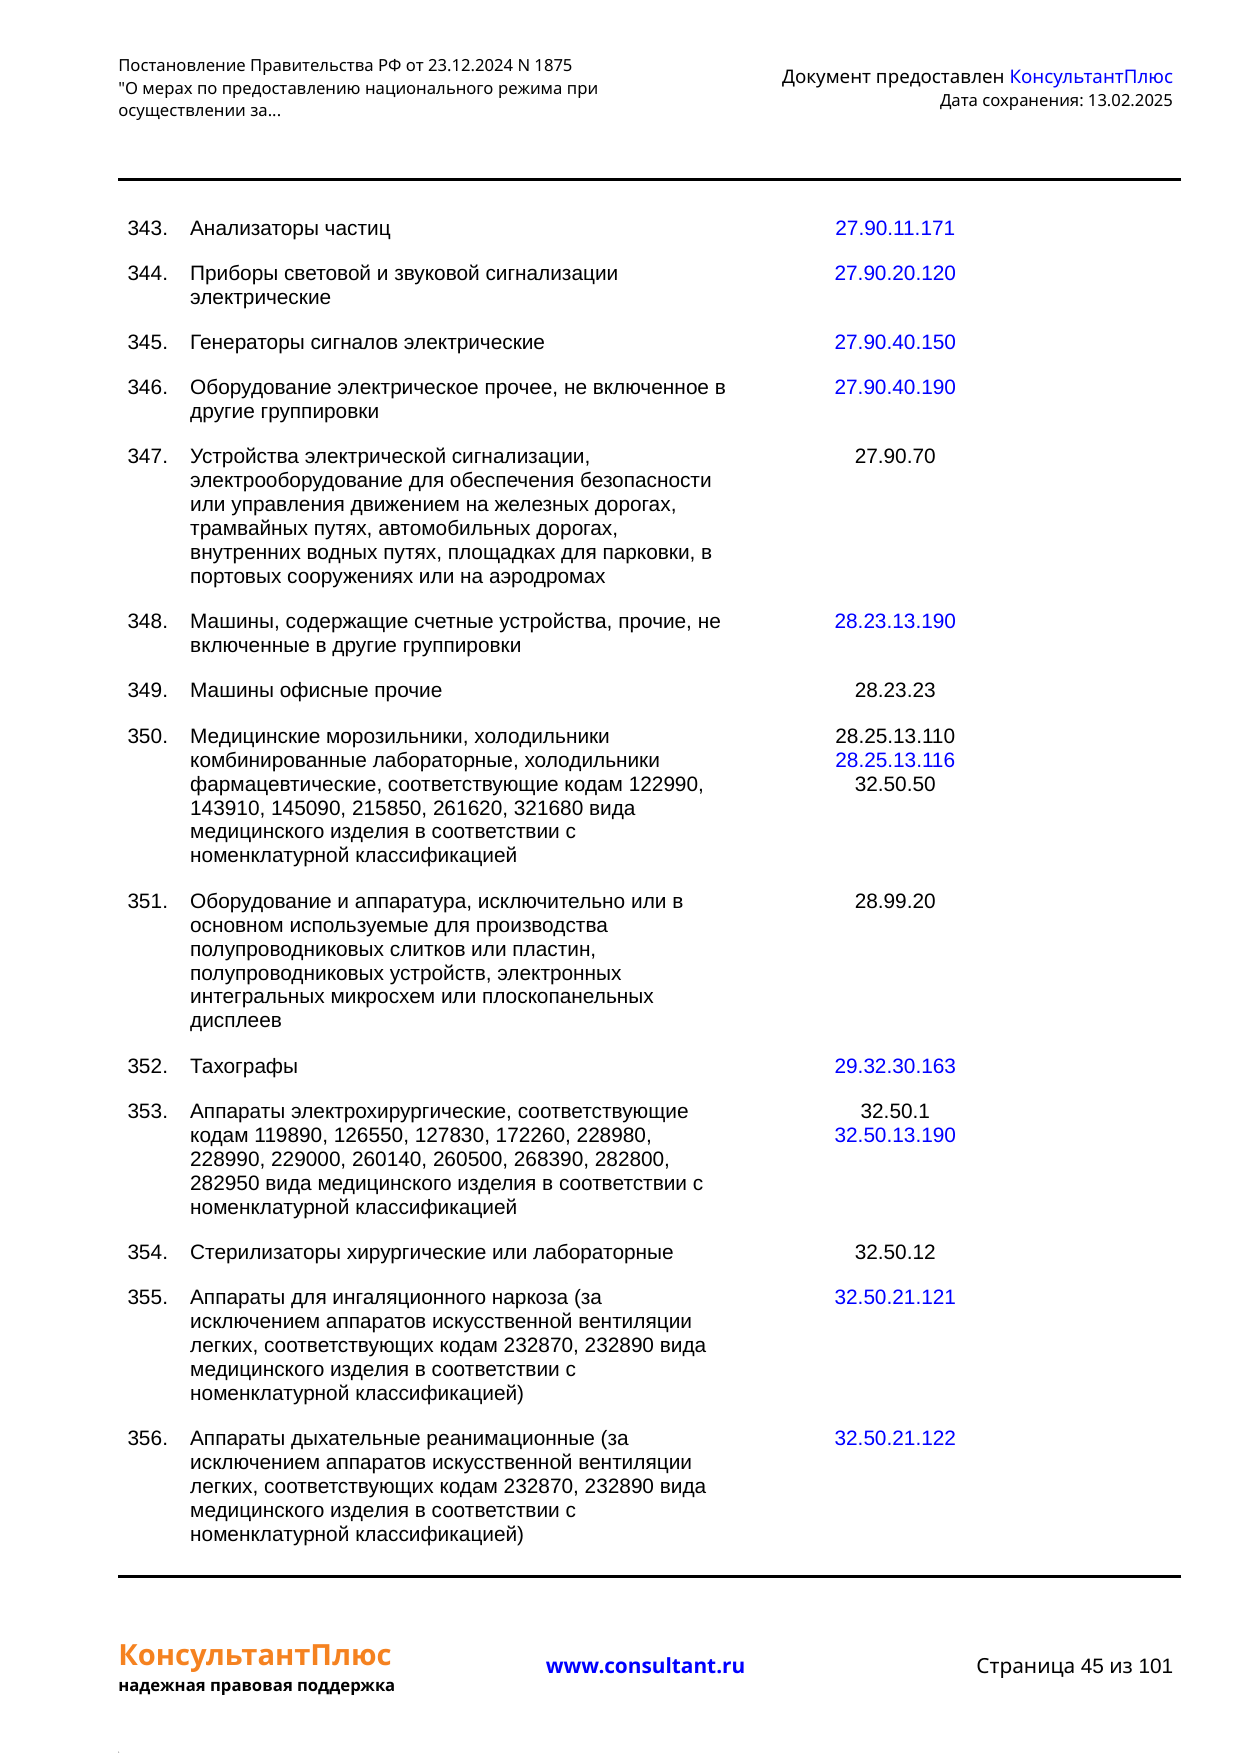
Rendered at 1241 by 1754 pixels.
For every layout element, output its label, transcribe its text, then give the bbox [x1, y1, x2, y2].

table_cell Устройства электрической сигнализации, электрооборудование для обеспечения безопасности или управления движением на железных дорогах, трамвайных путях, автомобильных дорогах, внутренних водных путях, площадках для парковки, в портовых сооружениях или на аэродромах [184, 434, 737, 598]
table_cell 27.90.70 [737, 434, 1053, 598]
table_cell Аппараты электрохирургические, соответствующие кодам 119890, 126550, 127830, 172260, 228980, 228990, 229000, 260140, 260500, 268390, 282800, 282950 вида медицинского изделия в соответствии с номенклатурной классификацией [184, 1088, 737, 1229]
table_cell 27.90.11.171 [737, 205, 1053, 250]
table_cell Оборудование и аппаратура, исключительно или в основном используемые для производства полупроводниковых слитков или пластин, полупроводниковых устройств, электронных интегральных микросхем или плоскопанельных дисплеев [184, 878, 737, 1043]
table_cell Аппараты для ингаляционного наркоза (за исключением аппаратов искусственной вентиляции легких, соответствующих кодам 232870, 232890 вида медицинского изделия в соответствии с номенклатурной классификацией) [184, 1274, 737, 1415]
table_cell 28.23.23 [737, 668, 1053, 713]
table_cell 27.90.20.120 [737, 250, 1053, 319]
table_cell 352. [112, 1043, 183, 1088]
table_cell Машины, содержащие счетные устройства, прочие, не включенные в другие группировки [184, 599, 737, 668]
table_cell 346. [112, 364, 183, 433]
table_cell 29.32.30.163 [737, 1043, 1053, 1088]
table_cell 27.90.40.190 [737, 364, 1053, 433]
table_cell 347. [112, 434, 183, 598]
table_cell Оборудование электрическое прочее, не включенное в другие группировки [184, 364, 737, 433]
table_cell 28.25.13.110 28.25.13.116 32.50.50 [737, 713, 1053, 878]
table_cell 344. [112, 250, 183, 319]
table_cell 27.90.40.150 [737, 319, 1053, 364]
table_cell Приборы световой и звуковой сигнализации электрические [184, 250, 737, 319]
table_cell 350. [112, 713, 183, 878]
table_cell 28.23.13.190 [737, 599, 1053, 668]
table_cell 345. [112, 319, 183, 364]
table_cell 343. [112, 205, 183, 250]
table_cell Машины офисные прочие [184, 668, 737, 713]
table_cell 32.50.1 32.50.13.190 [737, 1088, 1053, 1229]
table_cell Аппараты дыхательные реанимационные (за исключением аппаратов искусственной вентиляции легких, соответствующих кодам 232870, 232890 вида медицинского изделия в соответствии с номенклатурной классификацией) [184, 1415, 737, 1556]
table_cell 351. [112, 878, 183, 1043]
table_cell 353. [112, 1088, 183, 1229]
table_cell 355. [112, 1274, 183, 1415]
table_cell Анализаторы частиц [184, 205, 737, 250]
table_cell Стерилизаторы хирургические или лабораторные [184, 1229, 737, 1274]
table_cell Медицинские морозильники, холодильники комбинированные лабораторные, холодильники фармацевтические, соответствующие кодам 122990, 143910, 145090, 215850, 261620, 321680 вида медицинского изделия в соответствии с номенклатурной классификацией [184, 713, 737, 878]
table_cell 349. [112, 668, 183, 713]
table_cell Генераторы сигналов электрические [184, 319, 737, 364]
table_cell 356. [112, 1415, 183, 1556]
table_cell 28.99.20 [737, 878, 1053, 1043]
table_cell 32.50.12 [737, 1229, 1053, 1274]
table_cell 348. [112, 599, 183, 668]
table_cell 32.50.21.121 [737, 1274, 1053, 1415]
table_cell Тахографы [184, 1043, 737, 1088]
table_cell 32.50.21.122 [737, 1415, 1053, 1556]
table_cell 354. [112, 1229, 183, 1274]
